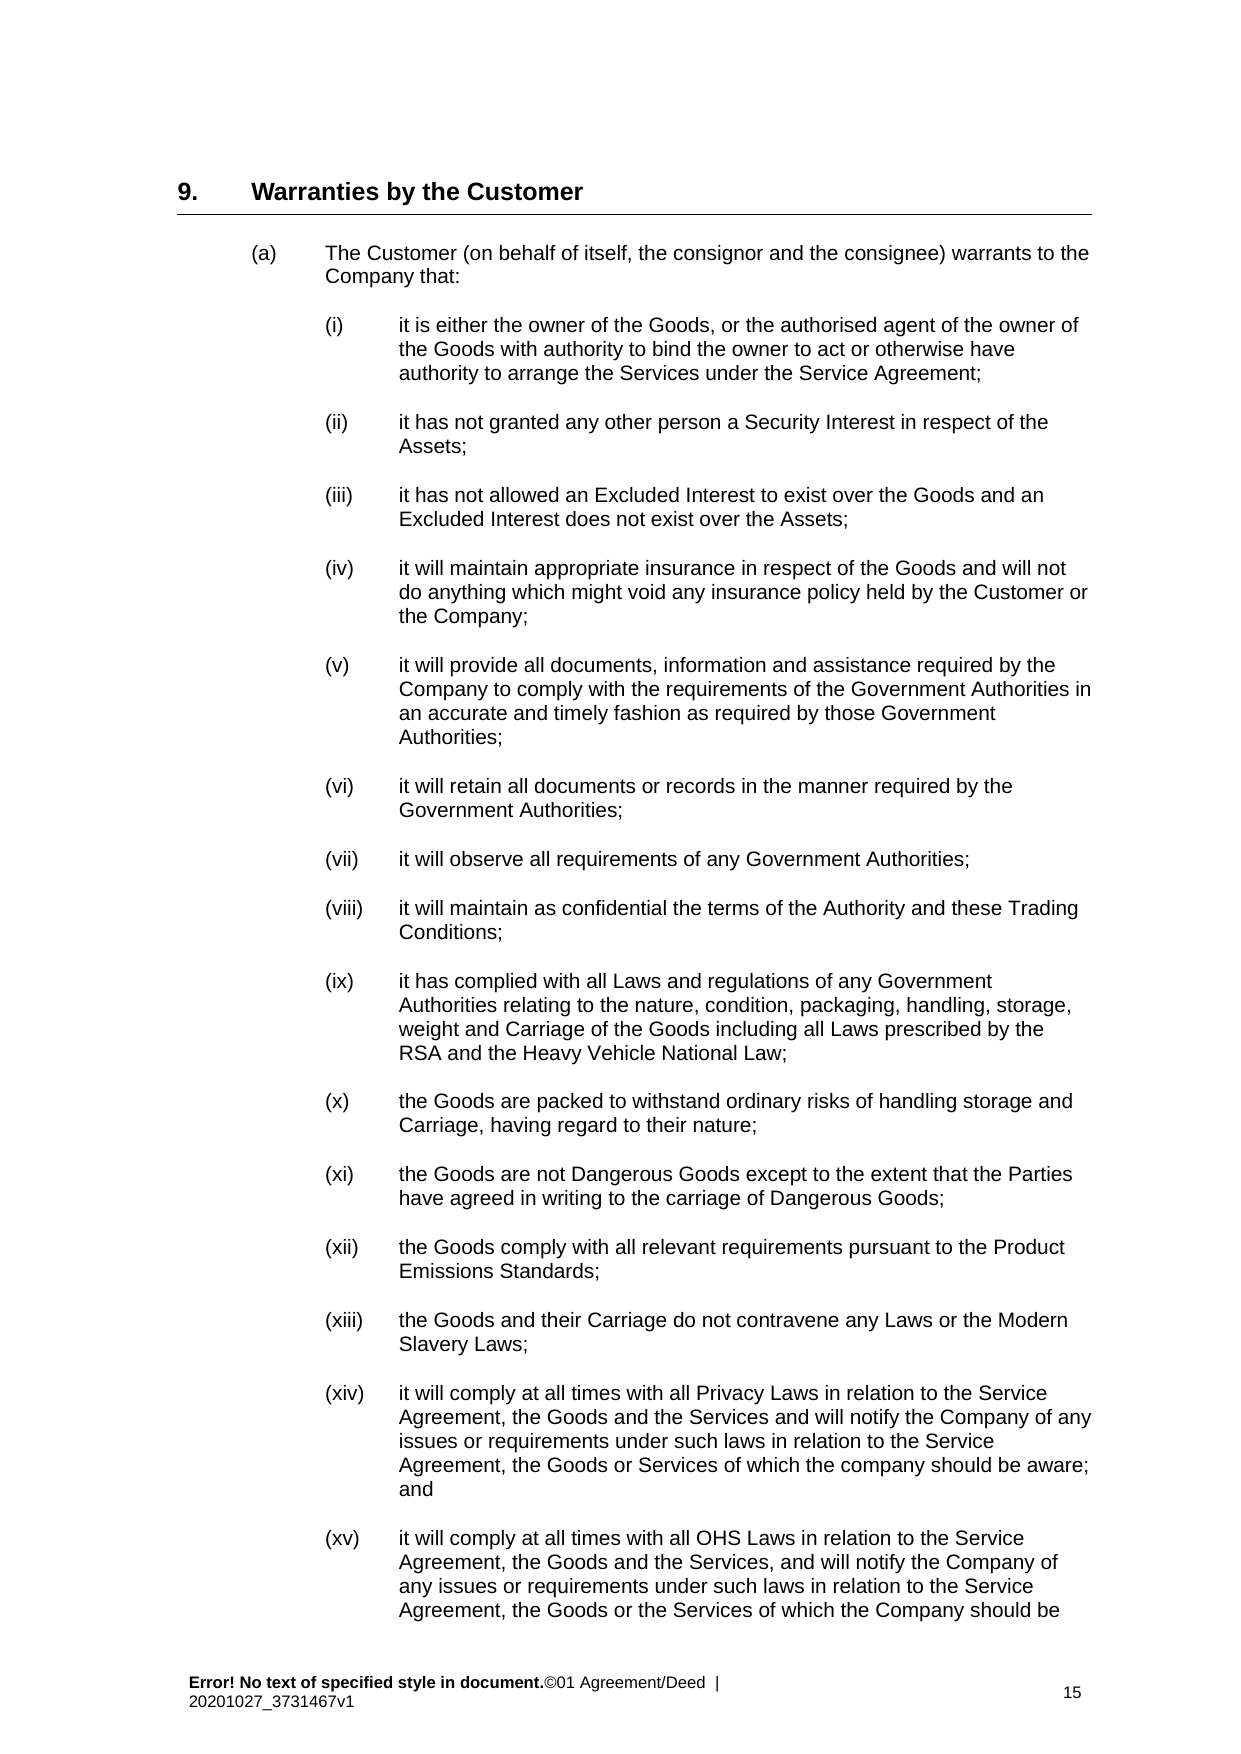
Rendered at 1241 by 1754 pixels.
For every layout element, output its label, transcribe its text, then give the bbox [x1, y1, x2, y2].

subtitle it will maintain as confidential the terms of the Authority and these Trading Conditions; [325, 896, 1092, 943]
subtitle it will maintain appropriate insurance in respect of the Goods and will not do anything which might void any insurance policy held by the Customer or the Company; [325, 556, 1092, 628]
subtitle the Goods comply with all relevant requirements pursuant to the Product Emissions Standards; [325, 1235, 1092, 1283]
subtitle The Customer (on behalf of itself, the consignor and the consignee) warrants to the Company that: [251, 240, 1092, 288]
subtitle the Goods and their Carriage do not contravene any Laws or the Modern Slavery Laws; [325, 1308, 1092, 1356]
subtitle it is either the owner of the Goods, or the authorised agent of the owner of the Goods with authority to bind the owner to act or otherwise have authority to arrange the Services under the Service Agreement; [325, 313, 1092, 385]
subtitle it will retain all documents or records in the manner required by the Government Authorities; [325, 774, 1092, 822]
subtitle it will comply at all times with all Privacy Laws in relation to the Service Agreement, the Goods and the Services and will notify the Company of any issues or requirements under such laws in relation to the Service Agreement, the Goods or Services of which the company should be aware; and [325, 1381, 1092, 1501]
subtitle it will provide all documents, information and assistance required by the Company to comply with the requirements of the Government Authorities in an accurate and timely fashion as required by those Government Authorities; [325, 653, 1092, 749]
subtitle the Goods are not Dangerous Goods except to the extent that the Parties have agreed in writing to the carriage of Dangerous Goods; [325, 1162, 1092, 1210]
subtitle Warranties by the Customer [177, 177, 1092, 214]
subtitle it will observe all requirements of any Government Authorities; [325, 847, 1092, 871]
subtitle the Goods are packed to withstand ordinary risks of handling storage and Carriage, having regard to their nature; [325, 1089, 1092, 1137]
subtitle it has complied with all Laws and regulations of any Government Authorities relating to the nature, condition, packaging, handling, storage, weight and Carriage of the Goods including all Laws prescribed by the RSA and the Heavy Vehicle National Law; [325, 968, 1092, 1064]
subtitle it has not granted any other person a Security Interest in respect of the Assets; [325, 410, 1092, 458]
subtitle it has not allowed an Excluded Interest to exist over the Goods and an Excluded Interest does not exist over the Assets; [325, 483, 1092, 531]
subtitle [325, 1526, 1092, 1622]
